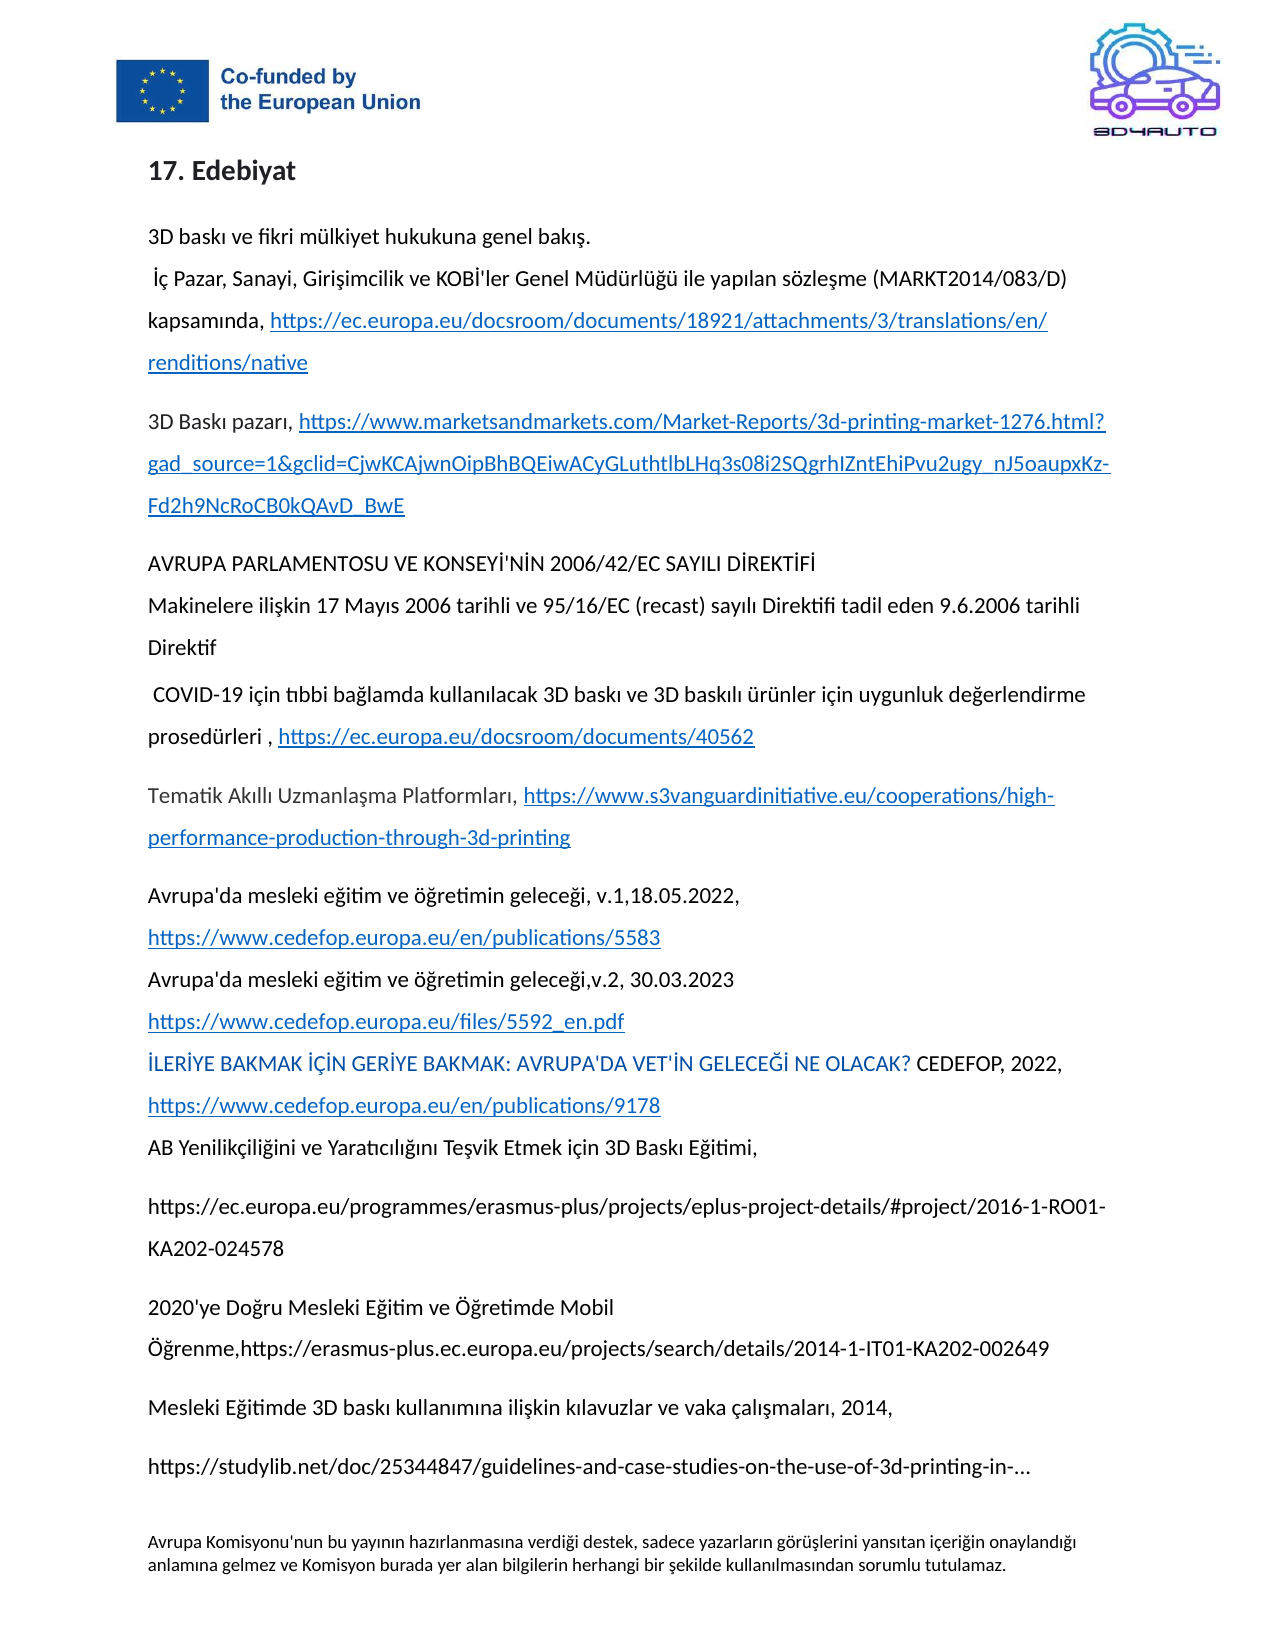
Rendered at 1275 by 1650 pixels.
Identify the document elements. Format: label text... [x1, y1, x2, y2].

picture [1086, 19, 1223, 140]
text https://www.cedefop.europa.eu/files/5592_en.pdf [148, 1007, 1127, 1035]
text Makinelere ilişkin 17 Mayıs 2006 tarihli ve 95/16/EC (recast) sayılı Direktifi tadil eden 9.6.2006 tarihli Direktif [148, 592, 1127, 662]
text 2020'ye Doğru Mesleki Eğitim ve Öğretimde Mobil Öğrenme,https://erasmus-plus.ec.europa.eu/projects/search/details/2014-1-IT01-KA202-002649 [148, 1293, 1127, 1363]
text https://studylib.net/doc/25344847/guidelines-and-case-studies-on-the-use-of-3d-printing-in-... [148, 1452, 1127, 1480]
text Mesleki Eğitimde 3D baskı kullanımına ilişkin kılavuzlar ve vaka çalışmaları, 2014, [148, 1393, 1127, 1421]
text 3D Baskı pazarı, https://www.marketsandmarkets.com/Market-Reports/3d-printing-market-1276.html?gad_source=1&gclid=CjwKCAjwnOipBhBQEiwACyGLuthtlbLHq3s08i2SQgrhIZntEhiPvu2ugy_nJ5oaupxKz-Fd2h9NcRoCB0kQAvD_BwE [148, 407, 1127, 519]
text Avrupa'da mesleki eğitim ve öğretimin geleceği,v.2, 30.03.2023 [148, 965, 1127, 993]
text 17. Edebiyat [148, 152, 1127, 188]
text Tematik Akıllı Uzmanlaşma Platformları, https://www.s3vanguardinitiative.eu/cooperations/high-performance-production-through-3d-printing [148, 781, 1127, 851]
text 3D baskı ve fikri mülkiyet hukukuna genel bakış. [148, 222, 1127, 250]
text AVRUPA PARLAMENTOSU VE KONSEYİ'NİN 2006/42/EC SAYILI DİREKTİFİ [148, 549, 1127, 578]
picture [112, 56, 426, 126]
text İç Pazar, Sanayi, Girişimcilik ve KOBİ'ler Genel Müdürlüğü ile yapılan sözleşme (MARKT2014/083/D) kapsamında, https://ec.europa.eu/docsroom/documents/18921/attachments/3/translations/en/renditions/native [148, 264, 1127, 376]
text https://ec.europa.eu/programmes/erasmus-plus/projects/eplus-project-details/#project/2016-1-RO01-KA202-024578 [148, 1192, 1127, 1262]
text COVID-19 için tıbbi bağlamda kullanılacak 3D baskı ve 3D baskılı ürünler için uygunluk değerlendirme prosedürleri , https://ec.europa.eu/docsroom/documents/40562 [148, 680, 1127, 750]
text Avrupa'da mesleki eğitim ve öğretimin geleceği, v.1,18.05.2022, https://www.cedefop.europa.eu/en/publications/5583 [148, 881, 1127, 951]
text AB Yenilikçiliğini ve Yaratıcılığını Teşvik Etmek için 3D Baskı Eğitimi, [148, 1133, 1127, 1161]
text İLERİYE BAKMAK İÇİN GERİYE BAKMAK: AVRUPA'DA VET'İN GELECEĞİ NE OLACAK? CEDEFOP, 2022, https://www.cedefop.europa.eu/en/publications/9178 [148, 1049, 1127, 1119]
